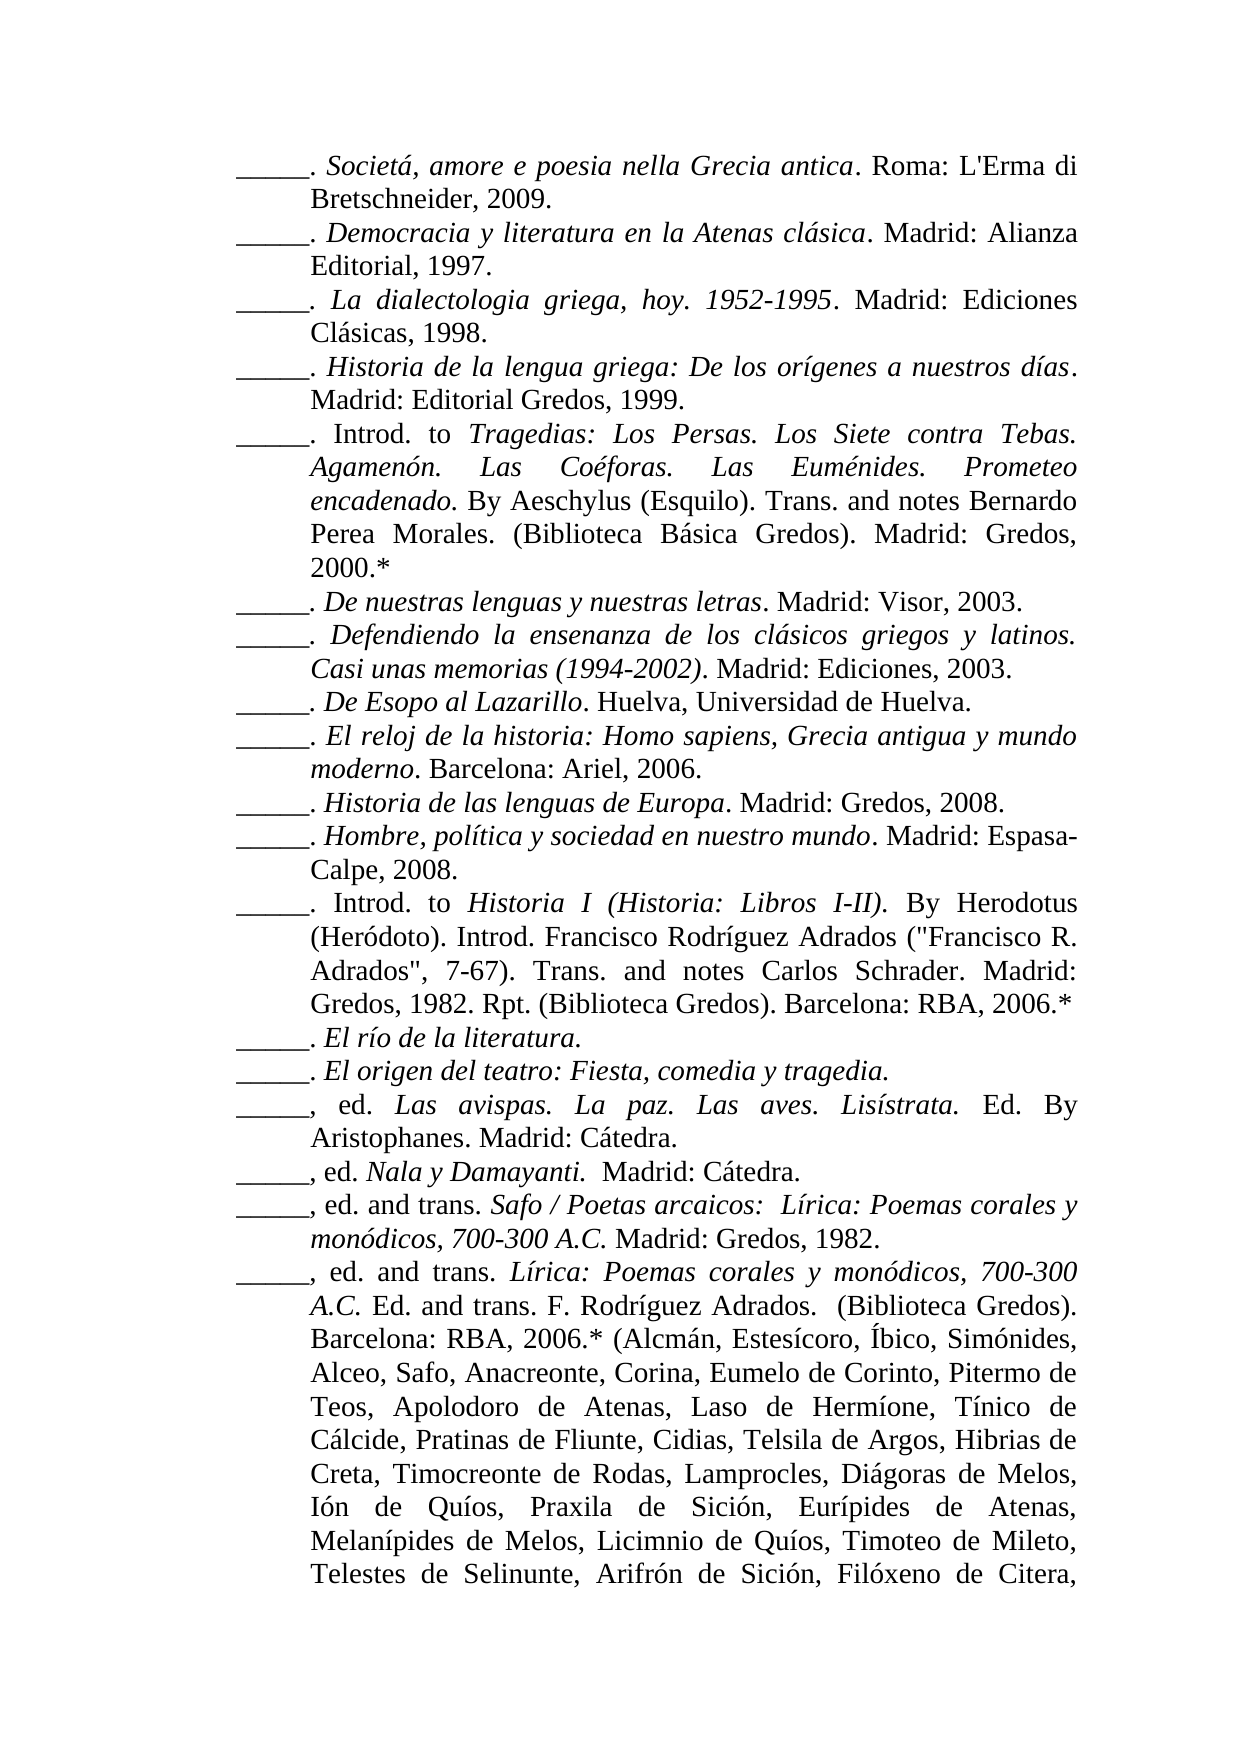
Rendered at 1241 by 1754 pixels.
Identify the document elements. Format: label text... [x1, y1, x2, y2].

text _____. El reloj de la historia: Homo sapiens, Grecia antigua y mundo moderno. Barcelona: Ariel, 2006. [236, 718, 1078, 785]
text _____, ed. Nala y Damayanti. Madrid: Cátedra. [236, 1154, 1078, 1187]
text _____, ed. Las avispas. La paz. Las aves. Lisístrata. Ed. By Aristophanes. Madrid: Cátedra. [236, 1087, 1078, 1154]
text _____. Societá, amore e poesia nella Grecia antica. Roma: L'Erma di Bretschneider, 2009. [236, 148, 1078, 215]
text _____. Historia de la lengua griega: De los orígenes a nuestros días. Madrid: Editorial Gredos, 1999. [236, 349, 1078, 416]
text _____, ed. and trans. Safo / Poetas arcaicos: Lírica: Poemas corales y monódicos, 700-300 A.C. Madrid: Gredos, 1982. [236, 1187, 1078, 1254]
text _____. El origen del teatro: Fiesta, comedia y tragedia. [236, 1053, 1078, 1087]
text _____. Defendiendo la ensenanza de los clásicos griegos y latinos. Casi unas memorias (1994-2002). Madrid: Ediciones, 2003. [236, 617, 1078, 684]
text _____. Introd. to Tragedias: Los Persas. Los Siete contra Tebas. Agamenón. Las Coéforas. Las Euménides. Prometeo encadenado. By Aeschylus (Esquilo). Trans. and notes Bernardo Perea Morales. (Biblioteca Básica Gredos). Madrid: Gredos, 2000.* [236, 416, 1078, 584]
text _____. De Esopo al Lazarillo. Huelva, Universidad de Huelva. [236, 684, 1078, 718]
text _____. De nuestras lenguas y nuestras letras. Madrid: Visor, 2003. [236, 584, 1078, 617]
text _____. El río de la literatura. [236, 1020, 1078, 1053]
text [236, 1254, 1078, 1590]
text _____. Historia de las lenguas de Europa. Madrid: Gredos, 2008. [236, 785, 1078, 818]
text _____. La dialectologia griega, hoy. 1952-1995. Madrid: Ediciones Clásicas, 1998. [236, 282, 1078, 349]
text _____. Democracia y literatura en la Atenas clásica. Madrid: Alianza Editorial, 1997. [236, 215, 1078, 282]
text _____. Hombre, política y sociedad en nuestro mundo. Madrid: Espasa-Calpe, 2008. [236, 818, 1078, 886]
text _____. Introd. to Historia I (Historia: Libros I-II). By Herodotus (Heródoto). Introd. Francisco Rodríguez Adrados ("Francisco R. Adrados", 7-67). Trans. and notes Carlos Schrader. Madrid: Gredos, 1982. Rpt. (Biblioteca Gredos). Barcelona: RBA, 2006.* [236, 886, 1078, 1020]
